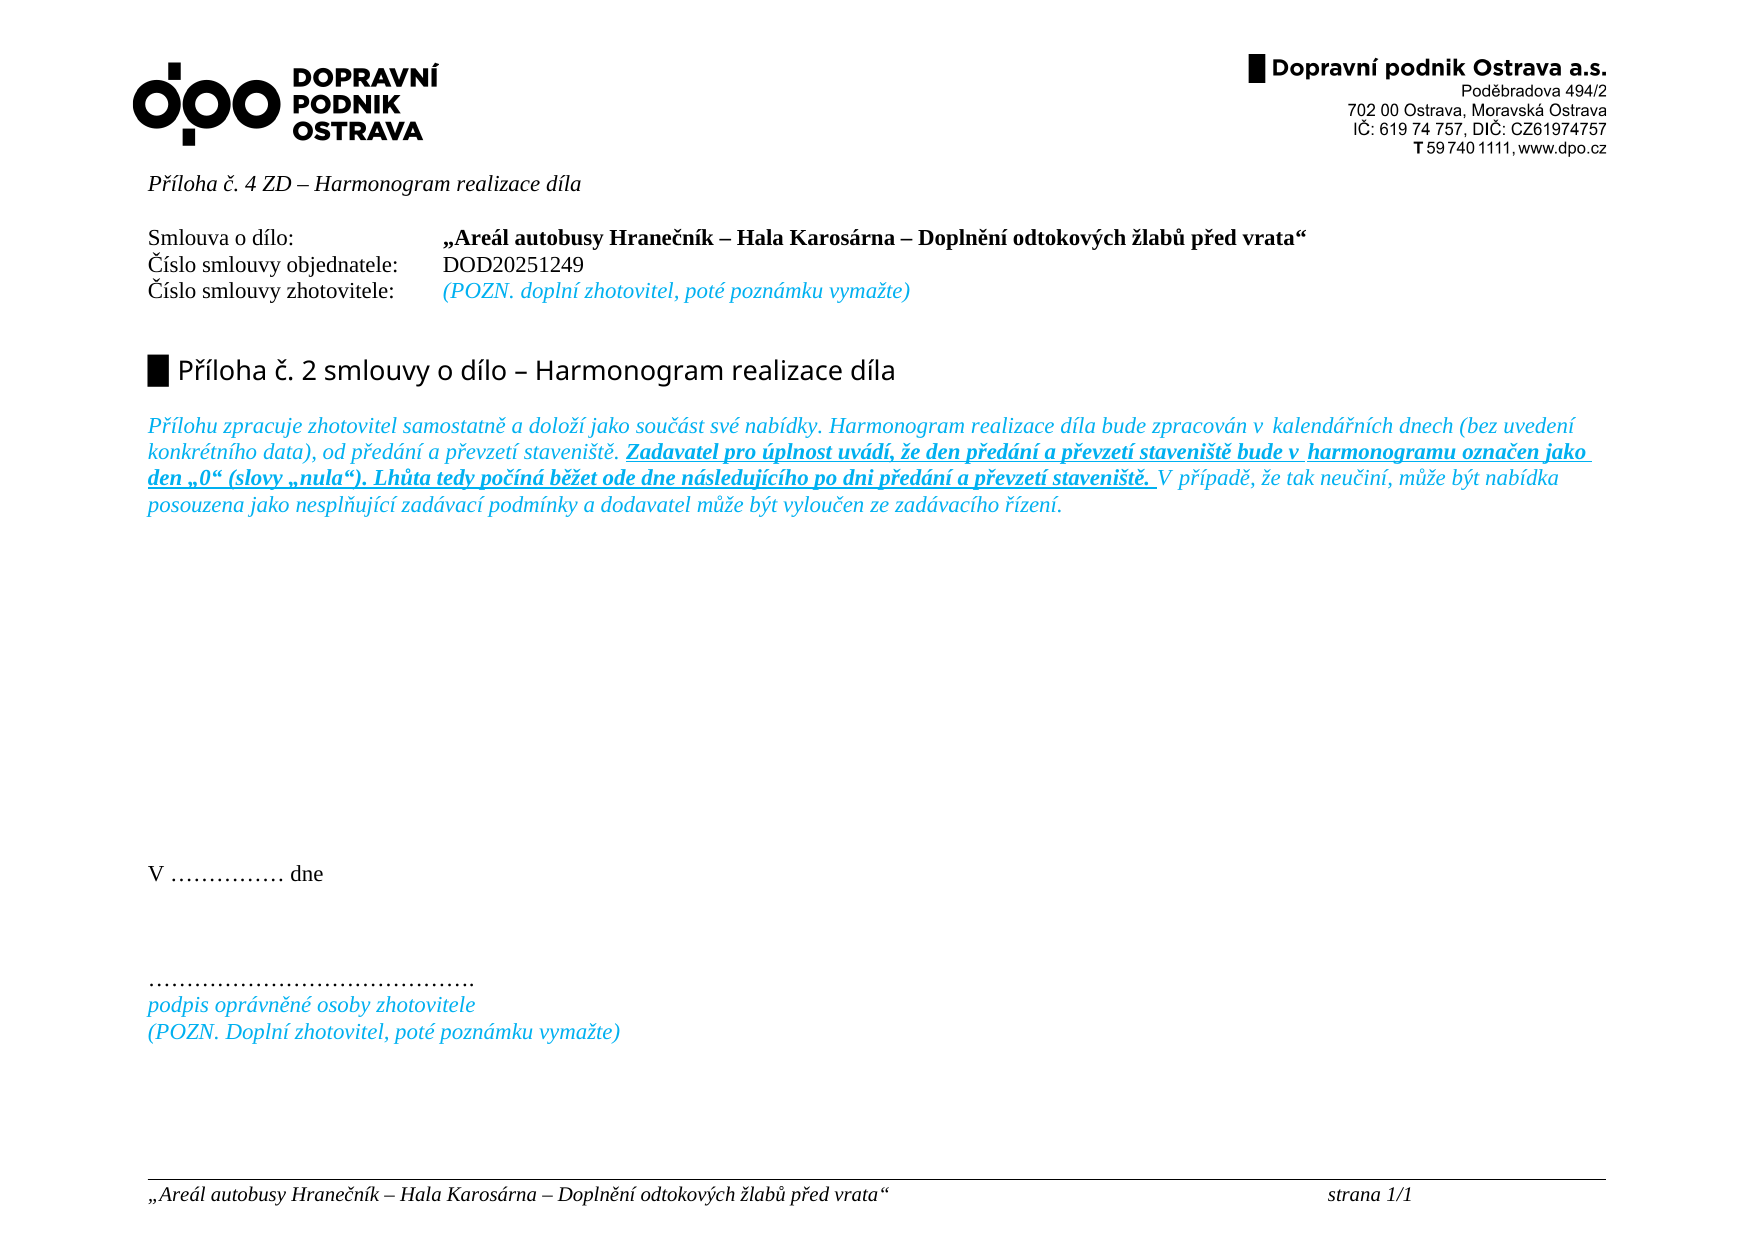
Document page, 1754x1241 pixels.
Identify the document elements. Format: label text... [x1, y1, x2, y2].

text Přílohu zpracuje zhotovitel samostatně a doloží jako součást své nabídky. Harmonogram realizace díla bude zpracován v kalendářních dnech (bez uvedení konkrétního data), od předání a převzetí staveniště. Zadavatel pro úplnost uvádí, že den předání a převzetí staveniště bude v harmonogramu označen jako den „0“ (slovy „nula“). Lhůta tedy počíná běžet ode dne následujícího po dni předání a převzetí staveniště. V případě, že tak neučiní, může být nabídka posouzena jako nesplňující zadávací podmínky a dodavatel může být vyloučen ze zadávacího řízení. [148, 412, 1606, 517]
text Číslo smlouvy zhotovitele: (POZN. doplní zhotovitel, poté poznámku vymažte) [148, 277, 1606, 303]
text Číslo smlouvy objednatele: DOD20251249 [148, 251, 1606, 277]
text █ Příloha č. 2 smlouvy o dílo – Harmonogram realizace díla [148, 353, 1606, 387]
text (POZN. Doplní zhotovitel, poté poznámku vymažte) [148, 1018, 1606, 1044]
text ……………………………………. [148, 965, 1606, 991]
text Smlouva o dílo: „Areál autobusy Hranečník – Hala Karosárna – Doplnění odtokových žlabů před vrata“ [148, 224, 1606, 251]
text podpis oprávněné osoby zhotovitele [148, 991, 1606, 1018]
subtitle V …………… dne [148, 860, 1606, 886]
picture [1248, 54, 1607, 157]
picture [132, 62, 439, 146]
